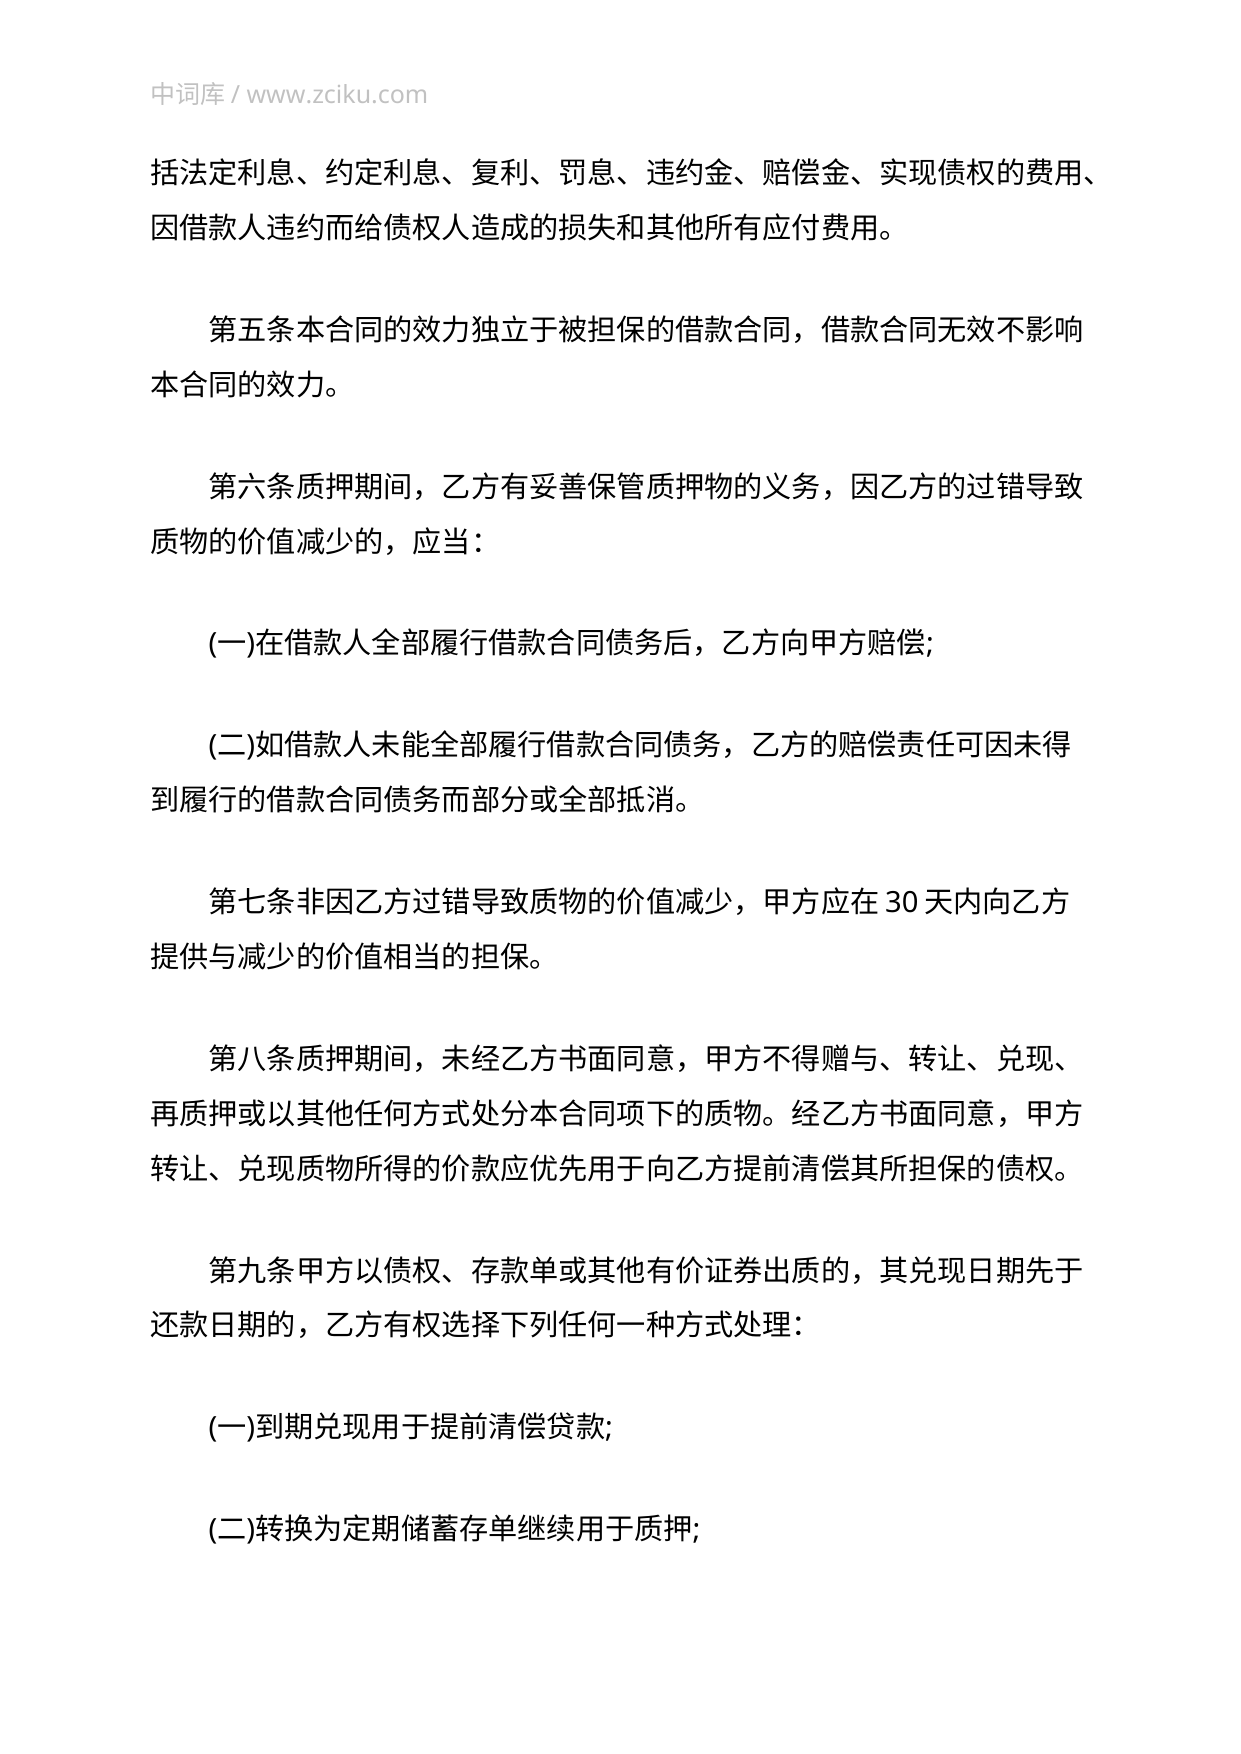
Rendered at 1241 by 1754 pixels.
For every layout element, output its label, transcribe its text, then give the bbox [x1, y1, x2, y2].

text (二)转换为定期储蓄存单继续用于质押; [150, 1506, 1090, 1548]
text 第八条质押期间，未经乙方书面同意，甲方不得赠与、转让、兑现、再质押或以其他任何方式处分本合同项下的质物。经乙方书面同意，甲方转让、兑现质物所得的价款应优先用于向乙方提前清偿其所担保的债权。 [150, 1036, 1090, 1188]
text 第六条质押期间，乙方有妥善保管质押物的义务，因乙方的过错导致质物的价值减少的，应当： [150, 463, 1090, 561]
text (一)在借款人全部履行借款合同债务后，乙方向甲方赔偿; [150, 620, 1090, 662]
text (一)到期兑现用于提前清偿贷款; [150, 1404, 1090, 1446]
text 第七条非因乙方过错导致质物的价值减少，甲方应在30天内向乙方提供与减少的价值相当的担保。 [150, 879, 1090, 976]
text 第五条本合同的效力独立于被担保的借款合同，借款合同无效不影响本合同的效力。 [150, 307, 1090, 404]
text (二)如借款人未能全部履行借款合同债务，乙方的赔偿责任可因未得到履行的借款合同债务而部分或全部抵消。 [150, 722, 1090, 819]
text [150, 150, 1090, 247]
text 第九条甲方以债权、存款单或其他有价证券出质的，其兑现日期先于还款日期的，乙方有权选择下列任何一种方式处理： [150, 1247, 1090, 1344]
